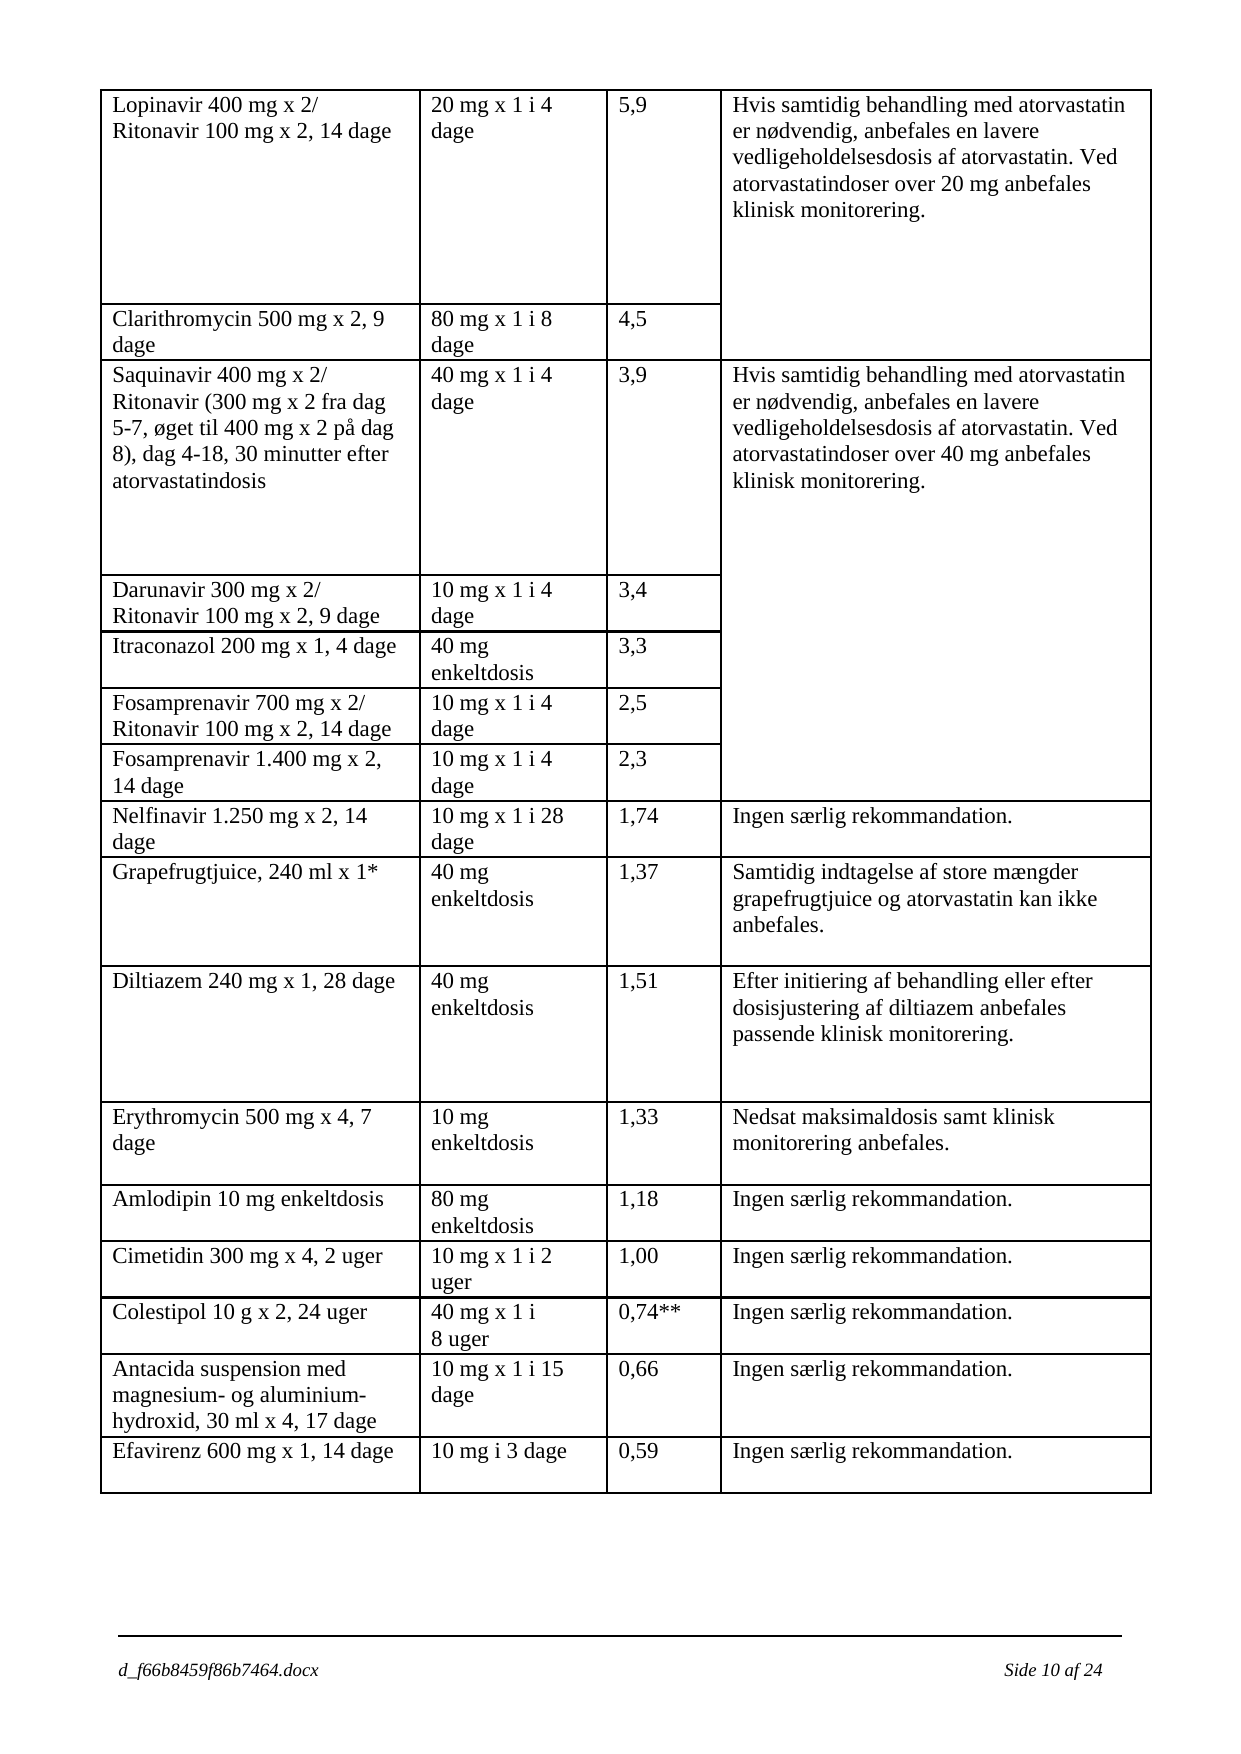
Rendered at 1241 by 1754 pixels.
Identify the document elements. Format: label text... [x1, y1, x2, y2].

table_cell Ingen særlig rekommandation. [722, 1242, 1150, 1296]
table_cell Lopinavir 400 mg x 2/ Ritonavir 100 mg x 2, 14 dage [102, 91, 419, 303]
table_cell Erythromycin 500 mg x 4, 7 dage [102, 1103, 419, 1183]
table_cell 10 mg enkeltdosis [421, 1103, 606, 1183]
table_cell Hvis samtidig behandling med atorvastatin er nødvendig, anbefales en lavere vedligeholdelsesdosis af atorvastatin. Ved atorvastatindoser over 20 mg anbefales klinisk monitorering. [722, 91, 1150, 359]
table_cell 3,9 [608, 361, 720, 574]
table_cell Grapefrugtjuice, 240 ml x 1* [102, 858, 419, 965]
table_cell Efavirenz 600 mg x 1, 14 dage [102, 1438, 419, 1492]
table_cell Hvis samtidig behandling med atorvastatin er nødvendig, anbefales en lavere vedligeholdelsesdosis af atorvastatin. Ved atorvastatindoser over 40 mg anbefales klinisk monitorering. [722, 361, 1150, 800]
table_cell Nedsat maksimaldosis samt klinisk monitorering anbefales. [722, 1103, 1150, 1183]
table_cell Colestipol 10 g x 2, 24 uger [102, 1299, 419, 1353]
table_cell 40 mg enkeltdosis [421, 858, 606, 965]
table_cell 40 mg x 1 i 8 uger [421, 1299, 606, 1353]
table_cell 1,00 [608, 1242, 720, 1296]
table_cell 80 mg x 1 i 8 dage [421, 305, 606, 359]
table_cell 10 mg x 1 i 28 dage [421, 802, 606, 856]
table_cell Cimetidin 300 mg x 4, 2 uger [102, 1242, 419, 1296]
table_cell 5,9 [608, 91, 720, 303]
table_cell Ingen særlig rekommandation. [722, 1186, 1150, 1240]
table_cell 0,59 [608, 1438, 720, 1492]
table_cell 10 mg x 1 i 4 dage [421, 576, 606, 630]
table_cell Amlodipin 10 mg enkeltdosis [102, 1186, 419, 1240]
table_cell Itraconazol 200 mg x 1, 4 dage [102, 633, 419, 687]
table_cell Ingen særlig rekommandation. [722, 1299, 1150, 1353]
table_cell Efter initiering af behandling eller efter dosisjustering af diltiazem anbefales passende klinisk monitorering. [722, 967, 1150, 1101]
table_cell 0,66 [608, 1355, 720, 1436]
table_cell 10 mg x 1 i 2 uger [421, 1242, 606, 1296]
table_cell 2,3 [608, 745, 720, 800]
table_cell 1,37 [608, 858, 720, 965]
table_cell Clarithromycin 500 mg x 2, 9 dage [102, 305, 419, 359]
table_cell Darunavir 300 mg x 2/ Ritonavir 100 mg x 2, 9 dage [102, 576, 419, 630]
table_cell 1,74 [608, 802, 720, 856]
table_cell Diltiazem 240 mg x 1, 28 dage [102, 967, 419, 1101]
table_cell Ingen særlig rekommandation. [722, 802, 1150, 856]
table_cell 3,3 [608, 633, 720, 687]
table_cell 3,4 [608, 576, 720, 630]
table_cell Saquinavir 400 mg x 2/ Ritonavir (300 mg x 2 fra dag 5-7, øget til 400 mg x 2 på dag 8), dag 4-18, 30 minutter efter atorvastatindosis [102, 361, 419, 574]
table_cell 10 mg x 1 i 4 dage [421, 689, 606, 743]
table_cell 1,18 [608, 1186, 720, 1240]
table_cell 40 mg x 1 i 4 dage [421, 361, 606, 574]
table_cell 40 mg enkeltdosis [421, 967, 606, 1101]
table_cell Samtidig indtagelse af store mængder grapefrugtjuice og atorvastatin kan ikke anbefales. [722, 858, 1150, 965]
table_cell 0,74** [608, 1299, 720, 1353]
table_cell 10 mg x 1 i 15 dage [421, 1355, 606, 1436]
table_cell 2,5 [608, 689, 720, 743]
table_cell Ingen særlig rekommandation. [722, 1355, 1150, 1436]
table_cell 1,51 [608, 967, 720, 1101]
table_cell Nelfinavir 1.250 mg x 2, 14 dage [102, 802, 419, 856]
table_cell Ingen særlig rekommandation. [722, 1438, 1150, 1492]
table_cell Antacida suspension med magnesium- og aluminium-hydroxid, 30 ml x 4, 17 dage [102, 1355, 419, 1436]
table_cell Fosamprenavir 1.400 mg x 2, 14 dage [102, 745, 419, 800]
table_cell 10 mg i 3 dage [421, 1438, 606, 1492]
table_cell 4,5 [608, 305, 720, 359]
table_cell 80 mg enkeltdosis [421, 1186, 606, 1240]
table_cell 10 mg x 1 i 4 dage [421, 745, 606, 800]
table_cell 1,33 [608, 1103, 720, 1183]
table_cell 20 mg x 1 i 4 dage [421, 91, 606, 303]
table_cell 40 mg enkeltdosis [421, 633, 606, 687]
table_cell Fosamprenavir 700 mg x 2/ Ritonavir 100 mg x 2, 14 dage [102, 689, 419, 743]
